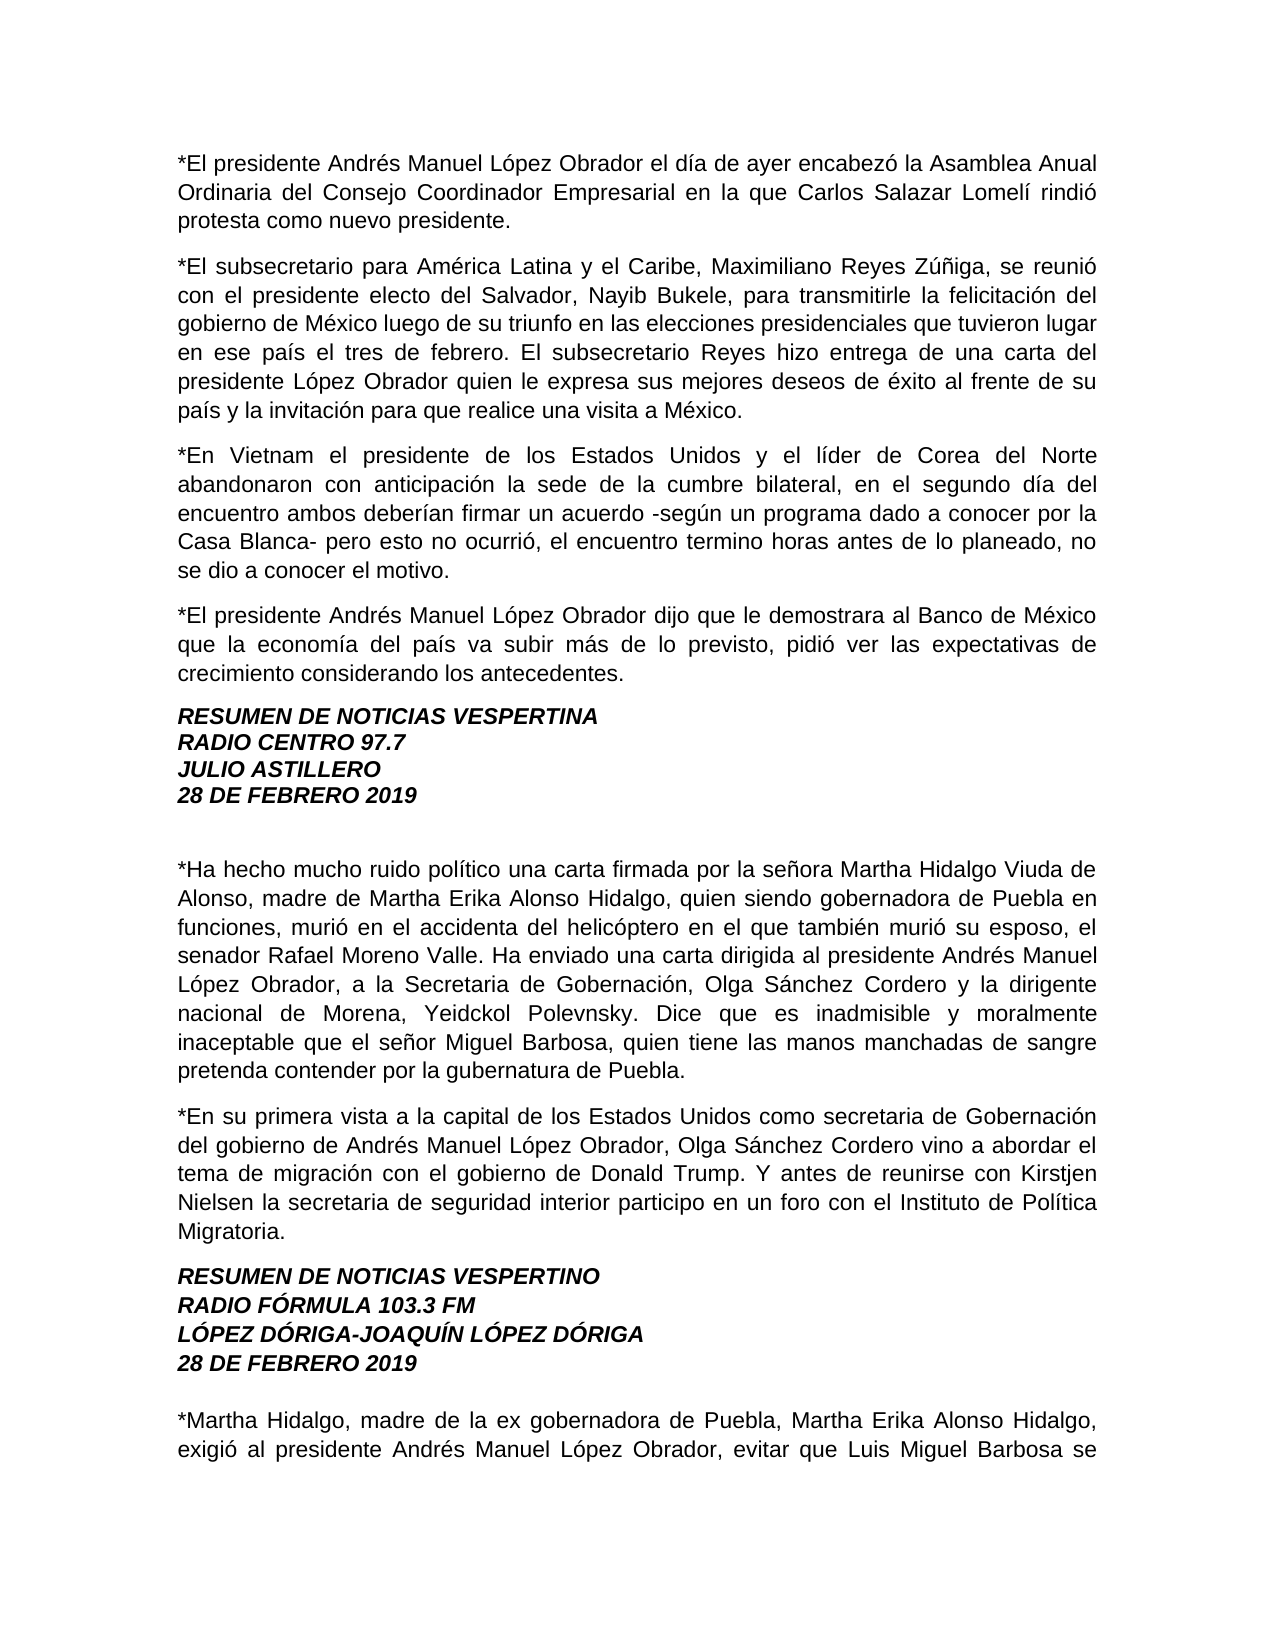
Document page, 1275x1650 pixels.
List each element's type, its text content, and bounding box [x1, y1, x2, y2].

text *El presidente Andrés Manuel López Obrador dijo que le demostrara al Banco de México que la economía del país va subir más de lo previsto, pidió ver las expectativas de crecimiento considerando los antecedentes. [177, 600, 1098, 686]
text 28 DE FEBRERO 2019 [177, 1347, 1098, 1376]
text JULIO ASTILLERO [177, 756, 1098, 782]
text RESUMEN DE NOTICIAS VESPERTINA [177, 703, 1098, 729]
text RADIO FÓRMULA 103.3 FM [177, 1290, 1098, 1318]
text *En Vietnam el presidente de los Estados Unidos y el líder de Corea del Norte abandonaron con anticipación la sede de la cumbre bilateral, en el segundo día del encuentro ambos deberían firmar un acuerdo -según un programa dado a conocer por la Casa Blanca- pero esto no ocurrió, el encuentro termino horas antes de lo planeado, no se dio a conocer el motivo. [177, 440, 1098, 583]
text RADIO CENTRO 97.7 [177, 729, 1098, 756]
text LÓPEZ DÓRIGA-JOAQUÍN LÓPEZ DÓRIGA [177, 1318, 1098, 1347]
text *Ha hecho mucho ruido político una carta firmada por la señora Martha Hidalgo Viuda de Alonso, madre de Martha Erika Alonso Hidalgo, quien siendo gobernadora de Puebla en funciones, murió en el accidenta del helicóptero en el que también murió su esposo, el senador Rafael Moreno Valle. Ha enviado una carta dirigida al presidente Andrés Manuel López Obrador, a la Secretaria de Gobernación, Olga Sánchez Cordero y la dirigente nacional de Morena, Yeidckol Polevnsky. Dice que es inadmisible y moralmente inaceptable que el señor Miguel Barbosa, quien tiene las manos manchadas de sangre pretenda contender por la gubernatura de Puebla. [177, 854, 1098, 1084]
text *El presidente Andrés Manuel López Obrador el día de ayer encabezó la Asamblea Anual Ordinaria del Consejo Coordinador Empresarial en la que Carlos Salazar Lomelí rindió protesta como nuevo presidente. [177, 148, 1098, 234]
text 28 DE FEBRERO 2019 [177, 782, 1098, 808]
text RESUMEN DE NOTICIAS VESPERTINO [177, 1261, 1098, 1290]
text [177, 1405, 1098, 1462]
text *El subsecretario para América Latina y el Caribe, Maximiliano Reyes Zúñiga, se reunió con el presidente electo del Salvador, Nayib Bukele, para transmitirle la felicitación del gobierno de México luego de su triunfo en las elecciones presidenciales que tuvieron lugar en ese país el tres de febrero. El subsecretario Reyes hizo entrega de una carta del presidente López Obrador quien le expresa sus mejores deseos de éxito al frente de su país y la invitación para que realice una visita a México. [177, 251, 1098, 423]
text *En su primera vista a la capital de los Estados Unidos como secretaria de Gobernación del gobierno de Andrés Manuel López Obrador, Olga Sánchez Cordero vino a abordar el tema de migración con el gobierno de Donald Trump. Y antes de reunirse con Kirstjen Nielsen la secretaria de seguridad interior participo en un foro con el Instituto de Política Migratoria. [177, 1101, 1098, 1244]
